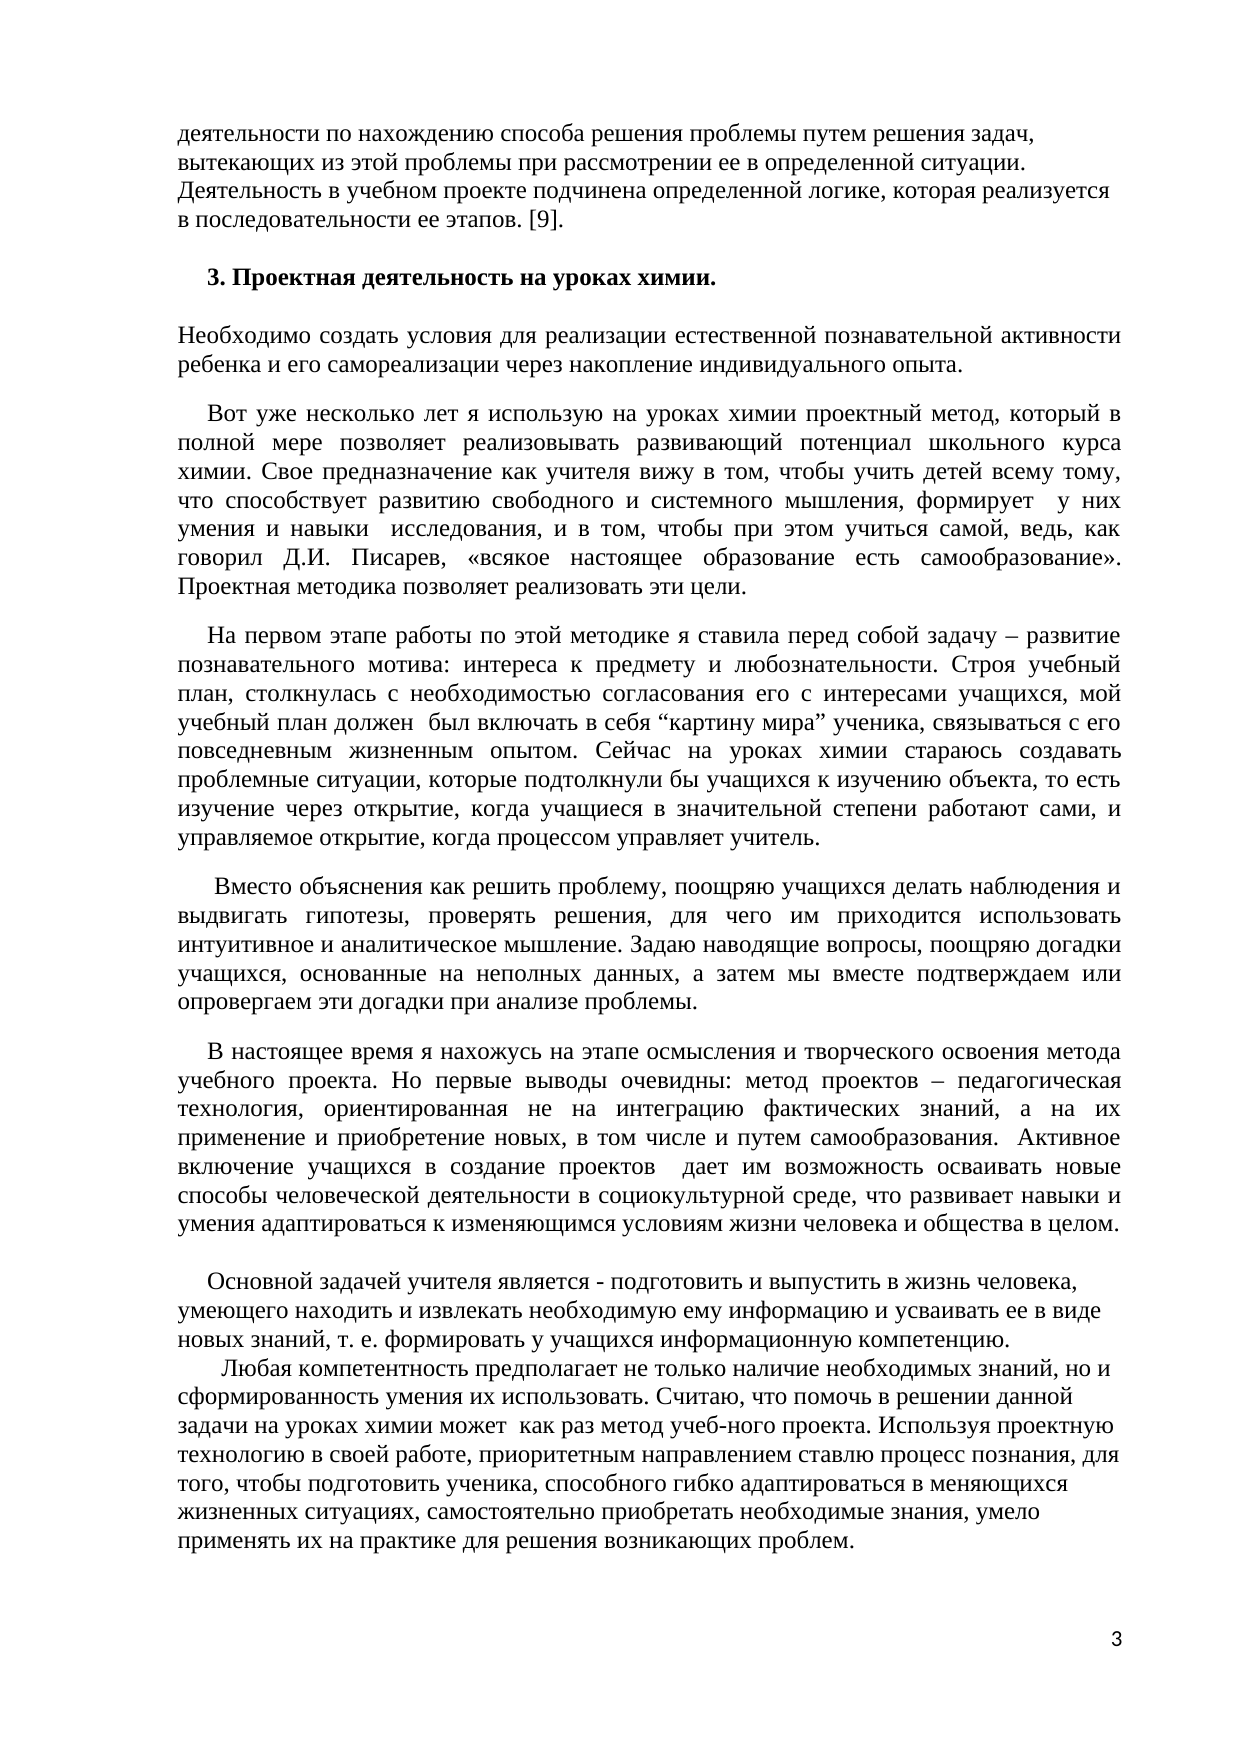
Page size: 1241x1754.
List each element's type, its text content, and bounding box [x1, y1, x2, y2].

text Вместо объяснения как решить проблему, поощряю учащихся делать наблюдения и выдвигать гипотезы, проверять решения, для чего им приходится использовать интуитивное и аналитическое мышление. Задаю наводящие вопросы, поощряю догадки учащихся, основанные на неполных данных, а затем мы вместе подтверждаем или опровергаем эти догадки при анализе проблемы. [177, 871, 1122, 1015]
text 3. Проектная деятельность на уроках химии. [177, 262, 1122, 291]
text В настоящее время я нахожусь на этапе осмысления и творческого освоения метода учебного проекта. Но первые выводы очевидны: метод проектов – педагогическая технология, ориентированная не на интеграцию фактических знаний, а на их применение и приобретение новых, в том числе и путем самообразования. Активное включение учащихся в создание проектов дает им возможность осваивать новые способы человеческой деятельности в социокультурной среде, что развивает навыки и умения адаптироваться к изменяющимся условиям жизни человека и общества в целом. [177, 1036, 1122, 1237]
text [177, 118, 1122, 233]
text На первом этапе работы по этой методике я ставила перед собой задачу – развитие познавательного мотива: интереса к предмету и любознательности. Строя учебный план, столкнулась с необходимостью согласования его с интересами учащихся, мой учебный план должен был включать в себя “картину мира” ученика, связываться с его повседневным жизненным опытом. Сейчас на уроках химии стараюсь создавать проблемные ситуации, которые подтолкнули бы учащихся к изучению объекта, то есть изучение через открытие, когда учащиеся в значительной степени работают сами, и управляемое открытие, когда процессом управляет учитель. [177, 621, 1122, 851]
text Основной задачей учителя является - подготовить и выпустить в жизнь человека, умеющего находить и извлекать необходимую ему информацию и усваивать ее в виде новых знаний, т. е. формировать у учащихся информационную компетенцию. Любая компетентность предполагает не только наличие необходимых знаний, но и сформированность умения их использовать. Считаю, что помочь в решении данной задачи на уроках химии может как раз метод учеб-ного проекта. Используя проектную технологию в своей работе, приоритетным направлением ставлю процесс познания, для того, чтобы подготовить ученика, способного гибко адаптироваться в меняющихся жизненных ситуациях, самостоятельно приобретать необходимые знания, умело применять их на практике для решения возникающих проблем. [177, 1266, 1122, 1554]
text Необходимо создать условия для реализации естественной познавательной активности ребенка и его самореализации через накопление индивидуального опыта. [177, 320, 1122, 378]
text Вот уже несколько лет я использую на уроках химии проектный метод, который в полной мере позволяет реализовывать развивающий потенциал школьного курса химии. Свое предназначение как учителя вижу в том, чтобы учить детей всему тому, что способствует развитию свободного и системного мышления, формирует у них умения и навыки исследования, и в том, чтобы при этом учиться самой, ведь, как говорил Д.И. Писарев, «всякое настоящее образование есть самообразование». Проектная методика позволяет реализовать эти цели. [177, 398, 1122, 600]
